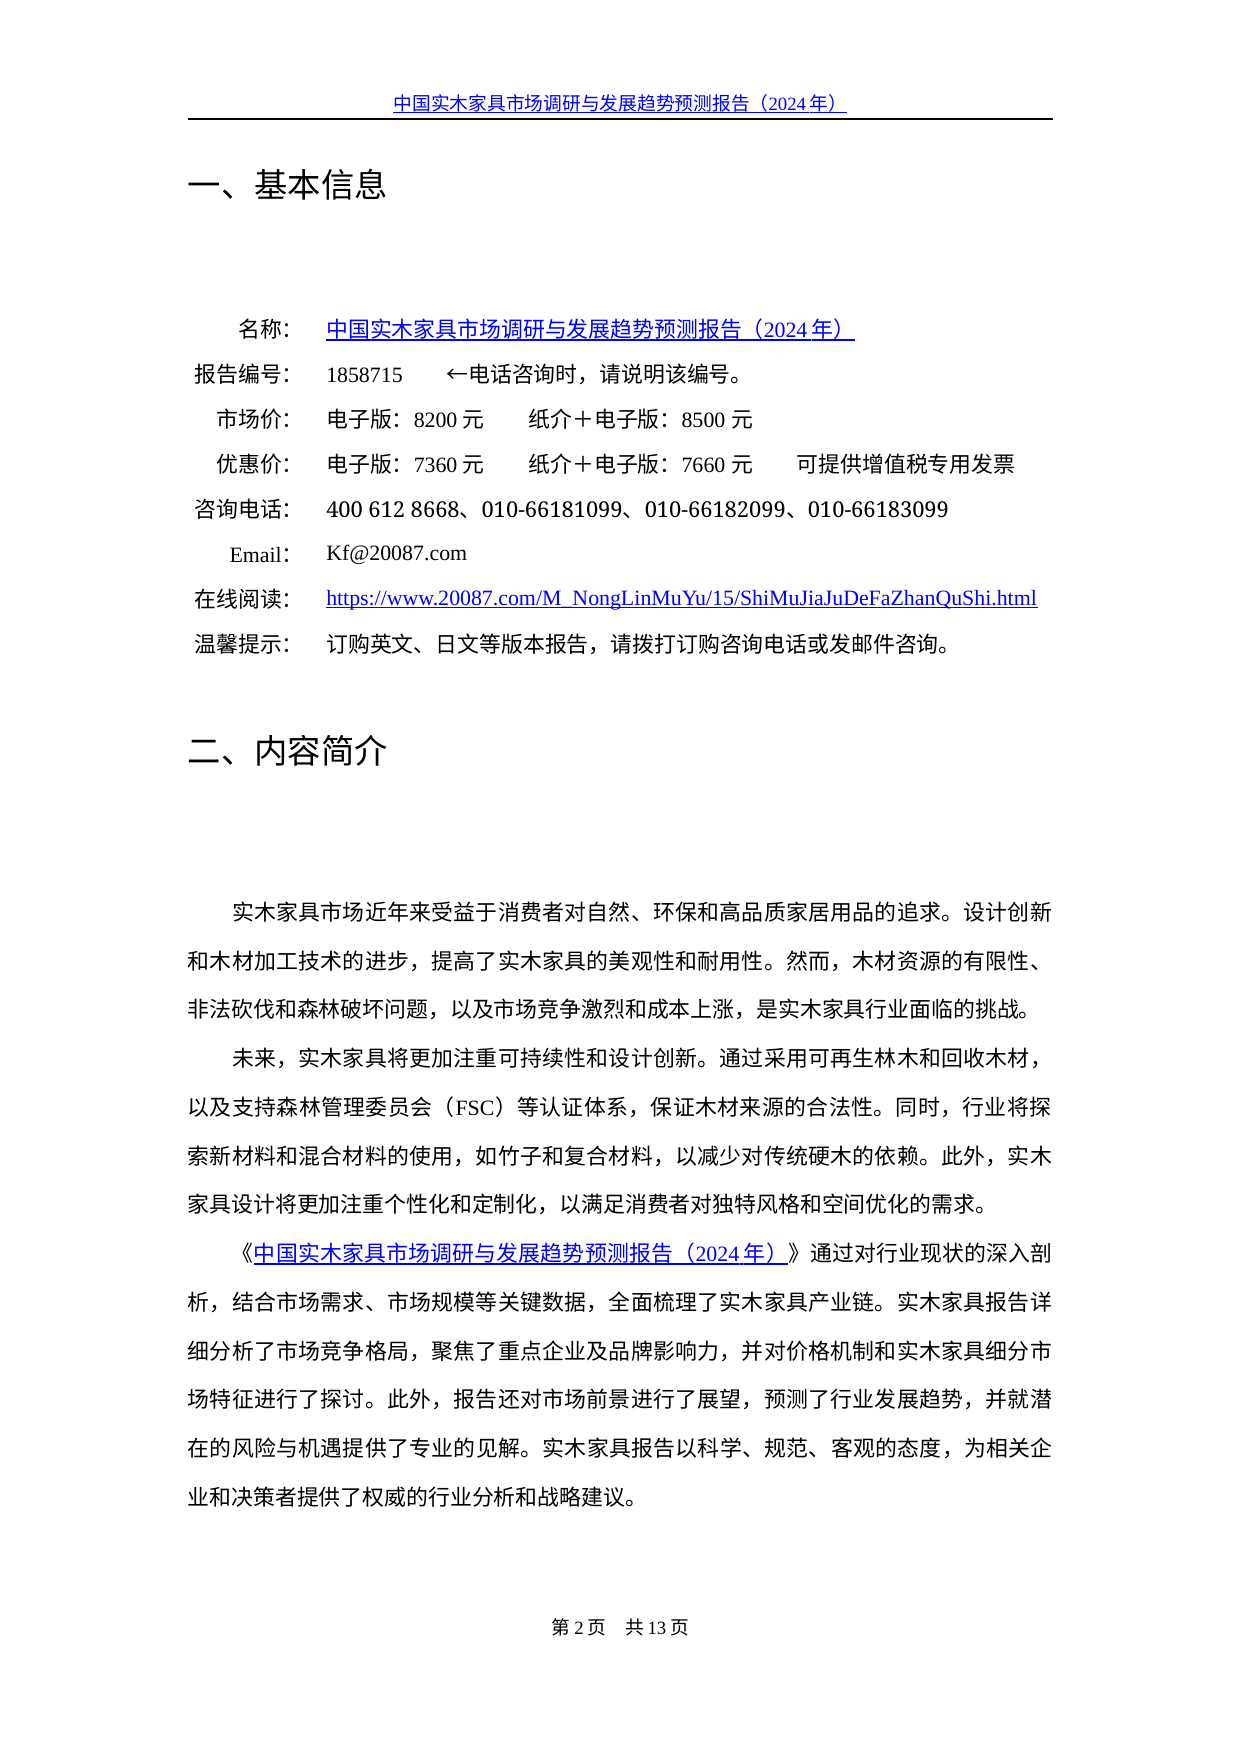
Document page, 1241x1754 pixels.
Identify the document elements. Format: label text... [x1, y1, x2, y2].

table_cell 订购英文、日文等版本报告，请拨打订购咨询电话或发邮件咨询。 [315, 627, 1073, 672]
title 二、内容简介 [187, 717, 1053, 782]
table_cell 市场价： [167, 402, 315, 447]
table_cell 优惠价： [167, 447, 315, 492]
table_cell 电子版：7360 元 纸介＋电子版：7660 元 可提供增值税专用发票 [315, 447, 1073, 492]
table_header 名称： [167, 312, 315, 357]
table_cell 400 612 8668、010-66181099、010-66182099、010-66183099 [315, 492, 1073, 537]
table_cell 咨询电话： [167, 492, 315, 537]
table_header 中国实木家具市场调研与发展趋势预测报告（2024年） [315, 312, 1073, 357]
table_cell Email： [167, 537, 315, 582]
table_cell 温馨提示： [167, 627, 315, 672]
table_cell 1858715 ←电话咨询时，请说明该编号。 [315, 357, 1073, 402]
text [187, 894, 1053, 1512]
table_cell 在线阅读： [167, 582, 315, 627]
table_cell 电子版：8200 元 纸介＋电子版：8500 元 [315, 402, 1073, 447]
table_cell [315, 582, 1073, 627]
table_cell Kf@20087.com [315, 537, 1073, 582]
table_cell 报告编号： [167, 357, 315, 402]
title 一、基本信息 [187, 150, 1053, 215]
